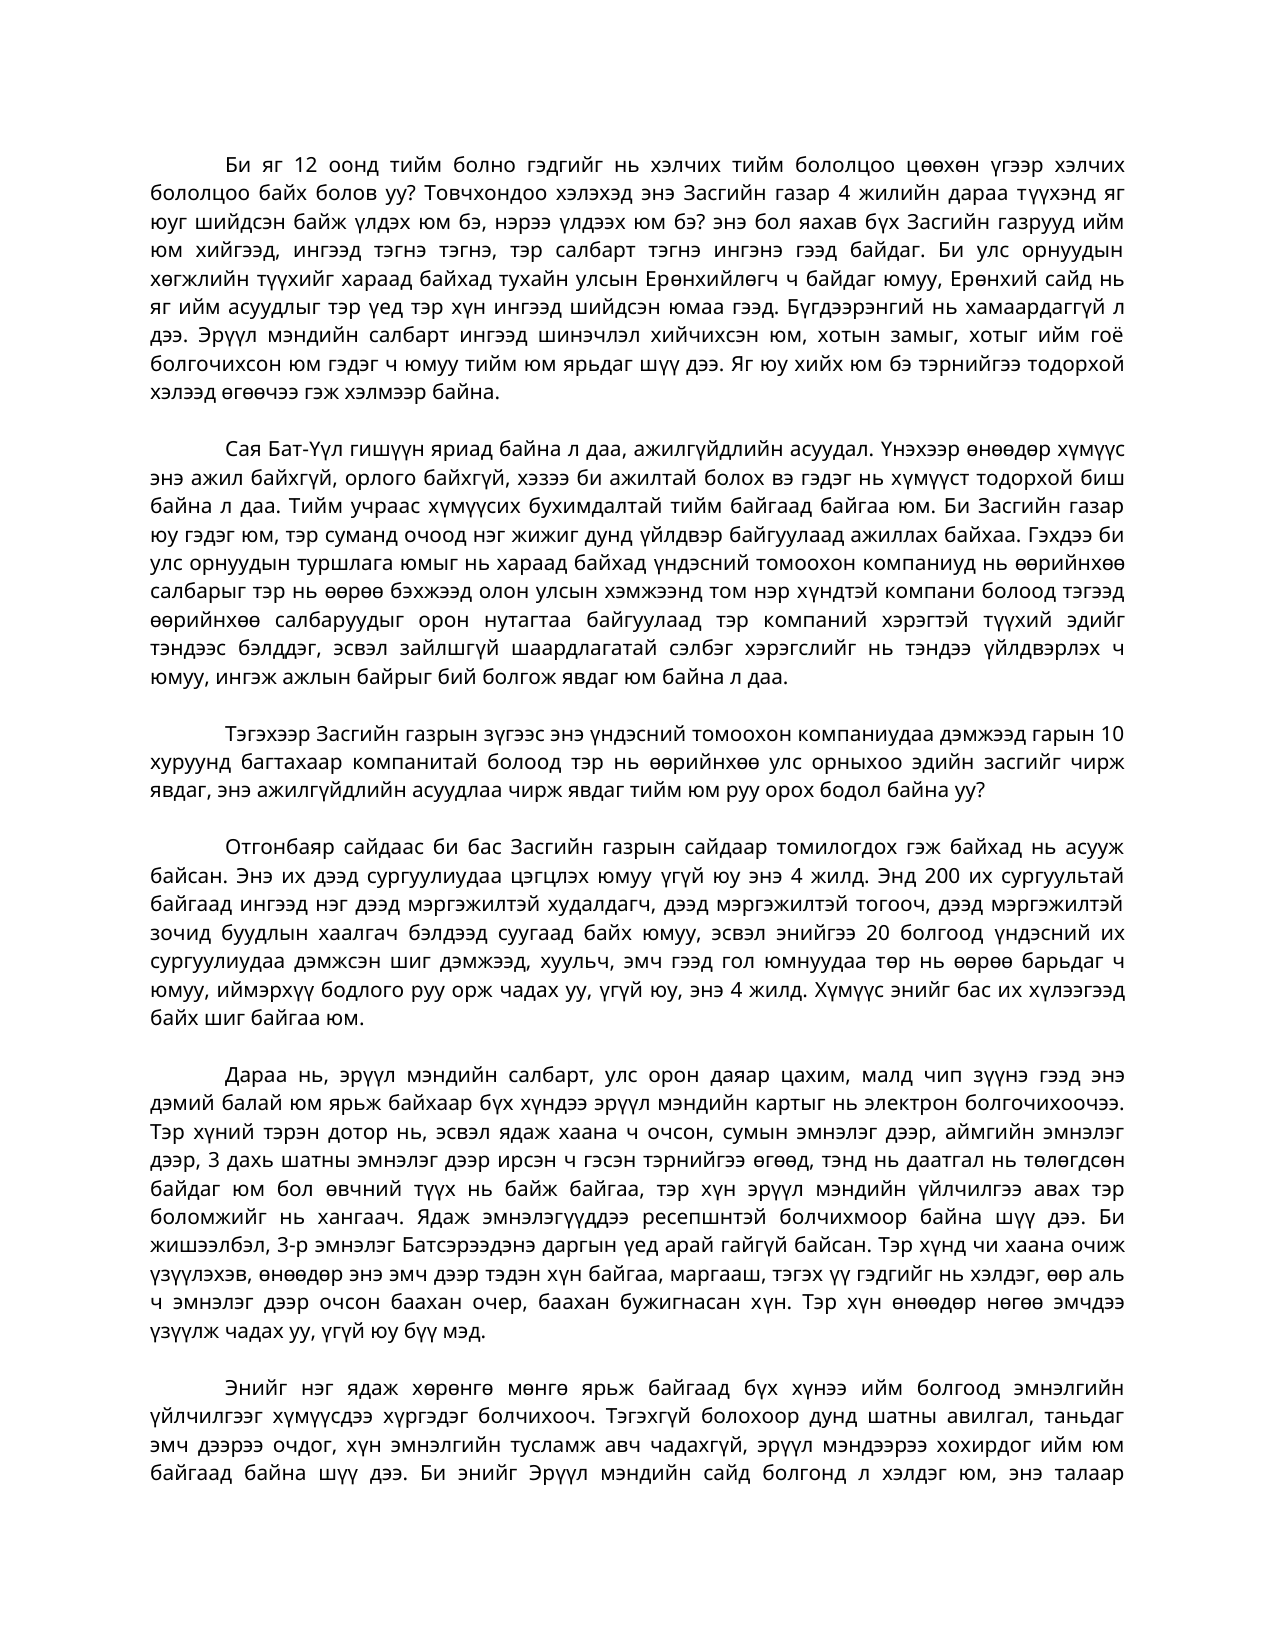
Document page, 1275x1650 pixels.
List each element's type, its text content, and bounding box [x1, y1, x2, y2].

text Сая Бат-Үүл гишүүн яриад байна л даа, ажилгүйдлийн асуудал. Үнэхээр өнөөдөр хүмүүс энэ ажил байхгүй, орлого байхгүй, хэзээ би ажилтай болох вэ гэдэг нь хүмүүст тодорхой биш байна л даа. Тийм учраас хүмүүсих бухимдалтай тийм байгаад байгаа юм. Би Засгийн газар юу гэдэг юм, тэр суманд очоод нэг жижиг дунд үйлдвэр байгуулаад ажиллах байхаа. Гэхдээ би улс орнуудын туршлага юмыг нь хараад байхад үндэсний томоохон компаниуд нь өөрийнхөө салбарыг тэр нь өөрөө бэхжээд олон улсын хэмжээнд том нэр хүндтэй компани болоод тэгээд өөрийнхөө салбаруудыг орон нутагтаа байгуулаад тэр компаний хэрэгтэй түүхий эдийг тэндээс бэлддэг, эсвэл зайлшгүй шаардлагатай сэлбэг хэрэгслийг нь тэндээ үйлдвэрлэх ч юмуу, ингэж ажлын байрыг бий болгож явдаг юм байна л даа. [150, 434, 1125, 690]
text Би яг 12 оонд тийм болно гэдгийг нь хэлчих тийм бололцоо цөөхөн үгээр хэлчих бололцоо байх болов уу? Товчхондоо хэлэхэд энэ Засгийн газар 4 жилийн дараа түүхэнд яг юуг шийдсэн байж үлдэх юм бэ, нэрээ үлдээх юм бэ? энэ бол яахав бүх Засгийн газрууд ийм юм хийгээд, ингээд тэгнэ тэгнэ, тэр салбарт тэгнэ ингэнэ гээд байдаг. Би улс орнуудын хөгжлийн түүхийг хараад байхад тухайн улсын Ерөнхийлөгч ч байдаг юмуу, Ерөнхий сайд нь яг ийм асуудлыг тэр үед тэр хүн ингээд шийдсэн юмаа гээд. Бүгдээрэнгий нь хамаардаггүй л дээ. Эрүүл мэндийн салбарт ингээд шинэчлэл хийчихсэн юм, хотын замыг, хотыг ийм гоё болгочихсон юм гэдэг ч юмуу тийм юм ярьдаг шүү дээ. Яг юу хийх юм бэ тэрнийгээ тодорхой хэлээд өгөөчээ гэж хэлмээр байна. [150, 150, 1125, 406]
text Тэгэхээр Засгийн газрын зүгээс энэ үндэсний томоохон компаниудаа дэмжээд гарын 10 хуруунд багтахаар компанитай болоод тэр нь өөрийнхөө улс орныхоо эдийн засгийг чирж явдаг, энэ ажилгүйдлийн асуудлаа чирж явдаг тийм юм руу орох бодол байна уу? [150, 719, 1125, 804]
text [150, 1373, 1125, 1487]
text Дараа нь, эрүүл мэндийн салбарт, улс орон даяар цахим, малд чип зүүнэ гээд энэ дэмий балай юм ярьж байхаар бүх хүндээ эрүүл мэндийн картыг нь электрон болгочихоочээ. Тэр хүний тэрэн дотор нь, эсвэл ядаж хаана ч очсон, сумын эмнэлэг дээр, аймгийн эмнэлэг дээр, 3 дахь шатны эмнэлэг дээр ирсэн ч гэсэн тэрнийгээ өгөөд, тэнд нь даатгал нь төлөгдсөн байдаг юм бол өвчний түүх нь байж байгаа, тэр хүн эрүүл мэндийн үйлчилгээ авах тэр боломжийг нь хангаач. Ядаж эмнэлэгүүддээ ресепшнтэй болчихмоор байна шүү дээ. Би жишээлбэл, 3-р эмнэлэг Батсэрээдэнэ даргын үед арай гайгүй байсан. Тэр хүнд чи хаана очиж үзүүлэхэв, өнөөдөр энэ эмч дээр тэдэн хүн байгаа, маргааш, тэгэх үү гэдгийг нь хэлдэг, өөр аль ч эмнэлэг дээр очсон баахан очер, баахан бужигнасан хүн. Тэр хүн өнөөдөр нөгөө эмчдээ үзүүлж чадах уу, үгүй юу бүү мэд. [150, 1060, 1125, 1344]
text Отгонбаяр сайдаас би бас Засгийн газрын сайдаар томилогдох гэж байхад нь асууж байсан. Энэ их дээд сургуулиудаа цэгцлэх юмуу үгүй юу энэ 4 жилд. Энд 200 их сургуультай байгаад ингээд нэг дээд мэргэжилтэй худалдагч, дээд мэргэжилтэй тогооч, дээд мэргэжилтэй зочид буудлын хаалгач бэлдээд суугаад байх юмуу, эсвэл энийгээ 20 болгоод үндэсний их сургуулиудаа дэмжсэн шиг дэмжээд, хуульч, эмч гээд гол юмнуудаа төр нь өөрөө барьдаг ч юмуу, иймэрхүү бодлого руу орж чадах уу, үгүй юу, энэ 4 жилд. Хүмүүс энийг бас их хүлээгээд байх шиг байгаа юм. [150, 832, 1125, 1032]
